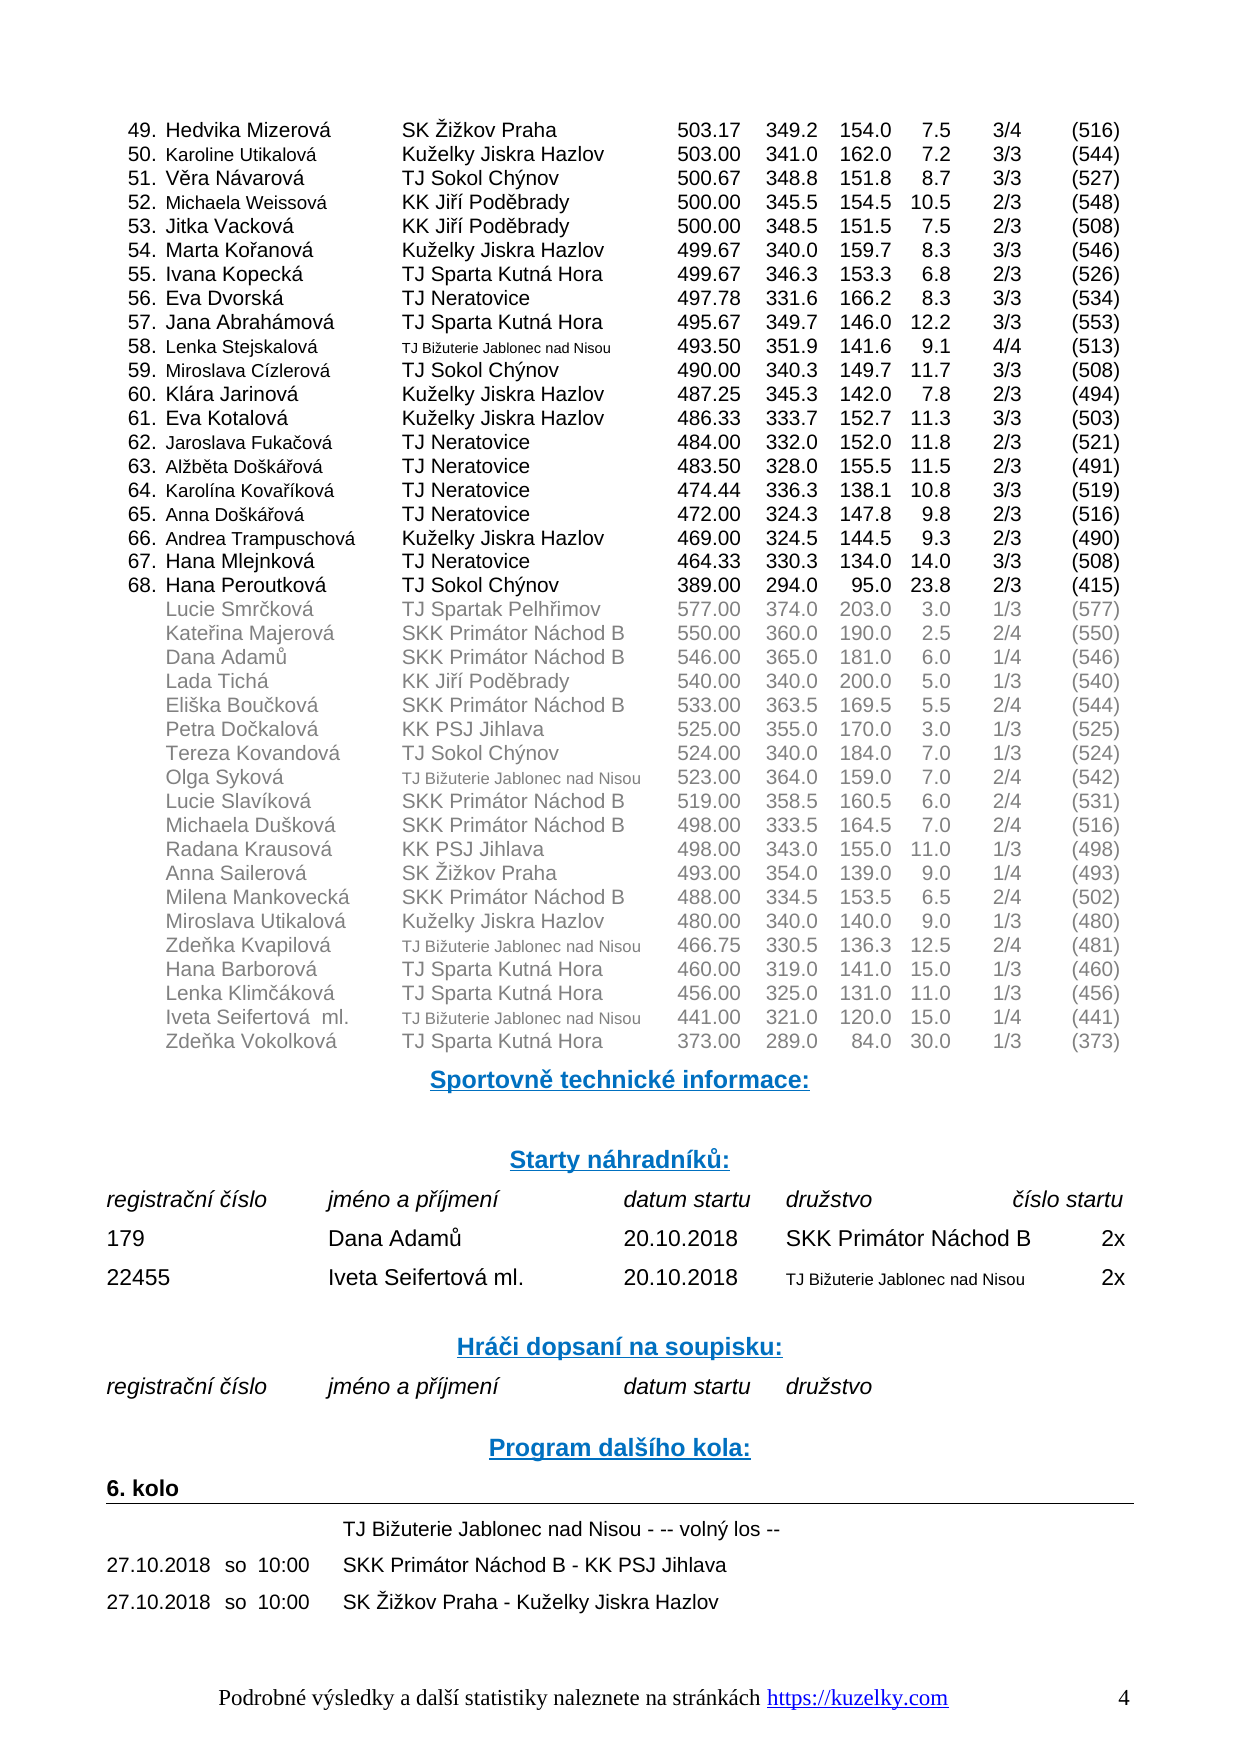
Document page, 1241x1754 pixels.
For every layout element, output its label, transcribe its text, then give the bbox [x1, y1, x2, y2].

text 66. Andrea Trampuschová Kuželky Jiskra Hazlov 469.00 324.5 144.5 9.3 2/3 (490) [106, 525, 1134, 549]
text Eliška Boučková SKK Primátor Náchod B 533.00 363.5 169.5 5.5 2/4 (544) [106, 693, 1134, 717]
text 50. Karoline Utikalová Kuželky Jiskra Hazlov 503.00 341.0 162.0 7.2 3/3 (544) [106, 142, 1134, 166]
text 65. Anna Doškářová TJ Neratovice 472.00 324.3 147.8 9.8 2/3 (516) [106, 501, 1134, 525]
text Sportovně technické informace: [94, 1065, 1145, 1094]
text 59. Miroslava Cízlerová TJ Sokol Chýnov 490.00 340.3 149.7 11.7 3/3 (508) [106, 358, 1134, 382]
text registrační číslo jméno a příjmení datum startu družstvo číslo startu [106, 1186, 1134, 1213]
text Zdeňka Kvapilová TJ Bižuterie Jablonec nad Nisou 466.75 330.5 136.3 12.5 2/4 (481) [106, 933, 1134, 957]
text 57. Jana Abrahámová TJ Sparta Kutná Hora 495.67 349.7 146.0 12.2 3/3 (553) [106, 310, 1134, 334]
text 52. Michaela Weissová KK Jiří Poděbrady 500.00 345.5 154.5 10.5 2/3 (548) [106, 190, 1134, 214]
text Petra Dočkalová KK PSJ Jihlava 525.00 355.0 170.0 3.0 1/3 (525) [106, 717, 1134, 741]
text 62. Jaroslava Fukačová TJ Neratovice 484.00 332.0 152.0 11.8 2/3 (521) [106, 429, 1134, 453]
text 61. Eva Kotalová Kuželky Jiskra Hazlov 486.33 333.7 152.7 11.3 3/3 (503) [106, 406, 1134, 429]
text Lucie Slavíková SKK Primátor Náchod B 519.00 358.5 160.5 6.0 2/4 (531) [106, 789, 1134, 813]
text 67. Hana Mlejnková TJ Neratovice 464.33 330.3 134.0 14.0 3/3 (508) [106, 549, 1134, 573]
text Dana Adamů SKK Primátor Náchod B 546.00 365.0 181.0 6.0 1/4 (546) [106, 645, 1134, 669]
text 53. Jitka Vacková KK Jiří Poděbrady 500.00 348.5 151.5 7.5 2/3 (508) [106, 214, 1134, 238]
text 55. Ivana Kopecká TJ Sparta Kutná Hora 499.67 346.3 153.3 6.8 2/3 (526) [106, 262, 1134, 286]
text 63. Alžběta Doškářová TJ Neratovice 483.50 328.0 155.5 11.5 2/3 (491) [106, 453, 1134, 477]
text Program dalšího kola: [94, 1433, 1145, 1462]
text 27.10.2018 so 10:00 SKK Primátor Náchod B - KK PSJ Jihlava [106, 1553, 1134, 1577]
text Iveta Seifertová ml. TJ Bižuterie Jablonec nad Nisou 441.00 321.0 120.0 15.0 1/4 (441) [106, 1004, 1134, 1028]
text Michaela Dušková SKK Primátor Náchod B 498.00 333.5 164.5 7.0 2/4 (516) [106, 813, 1134, 837]
text 179 Dana Adamů 20.10.2018 SKK Primátor Náchod B 2x [106, 1225, 1134, 1252]
text Radana Krausová KK PSJ Jihlava 498.00 343.0 155.0 11.0 1/3 (498) [106, 837, 1134, 861]
text Lucie Smrčková TJ Spartak Pelhřimov 577.00 374.0 203.0 3.0 1/3 (577) [106, 597, 1134, 621]
text 68. Hana Peroutková TJ Sokol Chýnov 389.00 294.0 95.0 23.8 2/3 (415) [106, 573, 1134, 597]
text 58. Lenka Stejskalová TJ Bižuterie Jablonec nad Nisou 493.50 351.9 141.6 9.1 4/4 (513) [106, 334, 1134, 358]
text 64. Karolína Kovaříková TJ Neratovice 474.44 336.3 138.1 10.8 3/3 (519) [106, 477, 1134, 501]
text Olga Syková TJ Bižuterie Jablonec nad Nisou 523.00 364.0 159.0 7.0 2/4 (542) [106, 765, 1134, 789]
text 49. Hedvika Mizerová SK Žižkov Praha 503.17 349.2 154.0 7.5 3/4 (516) [106, 118, 1134, 142]
text 54. Marta Kořanová Kuželky Jiskra Hazlov 499.67 340.0 159.7 8.3 3/3 (546) [106, 238, 1134, 262]
text Hana Barborová TJ Sparta Kutná Hora 460.00 319.0 141.0 15.0 1/3 (460) [106, 957, 1134, 981]
text 56. Eva Dvorská TJ Neratovice 497.78 331.6 166.2 8.3 3/3 (534) [106, 286, 1134, 310]
text Milena Mankovecká SKK Primátor Náchod B 488.00 334.5 153.5 6.5 2/4 (502) [106, 885, 1134, 909]
text 60. Klára Jarinová Kuželky Jiskra Hazlov 487.25 345.3 142.0 7.8 2/3 (494) [106, 382, 1134, 406]
text Tereza Kovandová TJ Sokol Chýnov 524.00 340.0 184.0 7.0 1/3 (524) [106, 741, 1134, 765]
text Lenka Klimčáková TJ Sparta Kutná Hora 456.00 325.0 131.0 11.0 1/3 (456) [106, 981, 1134, 1004]
text Kateřina Majerová SKK Primátor Náchod B 550.00 360.0 190.0 2.5 2/4 (550) [106, 621, 1134, 645]
text 27.10.2018 so 10:00 SK Žižkov Praha - Kuželky Jiskra Hazlov [106, 1589, 1134, 1613]
text Starty náhradníků: [94, 1145, 1145, 1174]
text 22455 Iveta Seifertová ml. 20.10.2018 TJ Bižuterie Jablonec nad Nisou 2x [106, 1264, 1134, 1290]
text 6. kolo [106, 1474, 1134, 1503]
text registrační číslo jméno a příjmení datum startu družstvo [106, 1373, 1134, 1399]
text Hráči dopsaní na soupisku: [94, 1303, 1145, 1360]
text 51. Věra Návarová TJ Sokol Chýnov 500.67 348.8 151.8 8.7 3/3 (527) [106, 166, 1134, 190]
text Anna Sailerová SK Žižkov Praha 493.00 354.0 139.0 9.0 1/4 (493) [106, 861, 1134, 885]
text Zdeňka Vokolková TJ Sparta Kutná Hora 373.00 289.0 84.0 30.0 1/3 (373) [106, 1028, 1134, 1052]
text Lada Tichá KK Jiří Poděbrady 540.00 340.0 200.0 5.0 1/3 (540) [106, 669, 1134, 693]
text TJ Bižuterie Jablonec nad Nisou - -- volný los -- [106, 1517, 1134, 1541]
text Miroslava Utikalová Kuželky Jiskra Hazlov 480.00 340.0 140.0 9.0 1/3 (480) [106, 909, 1134, 933]
